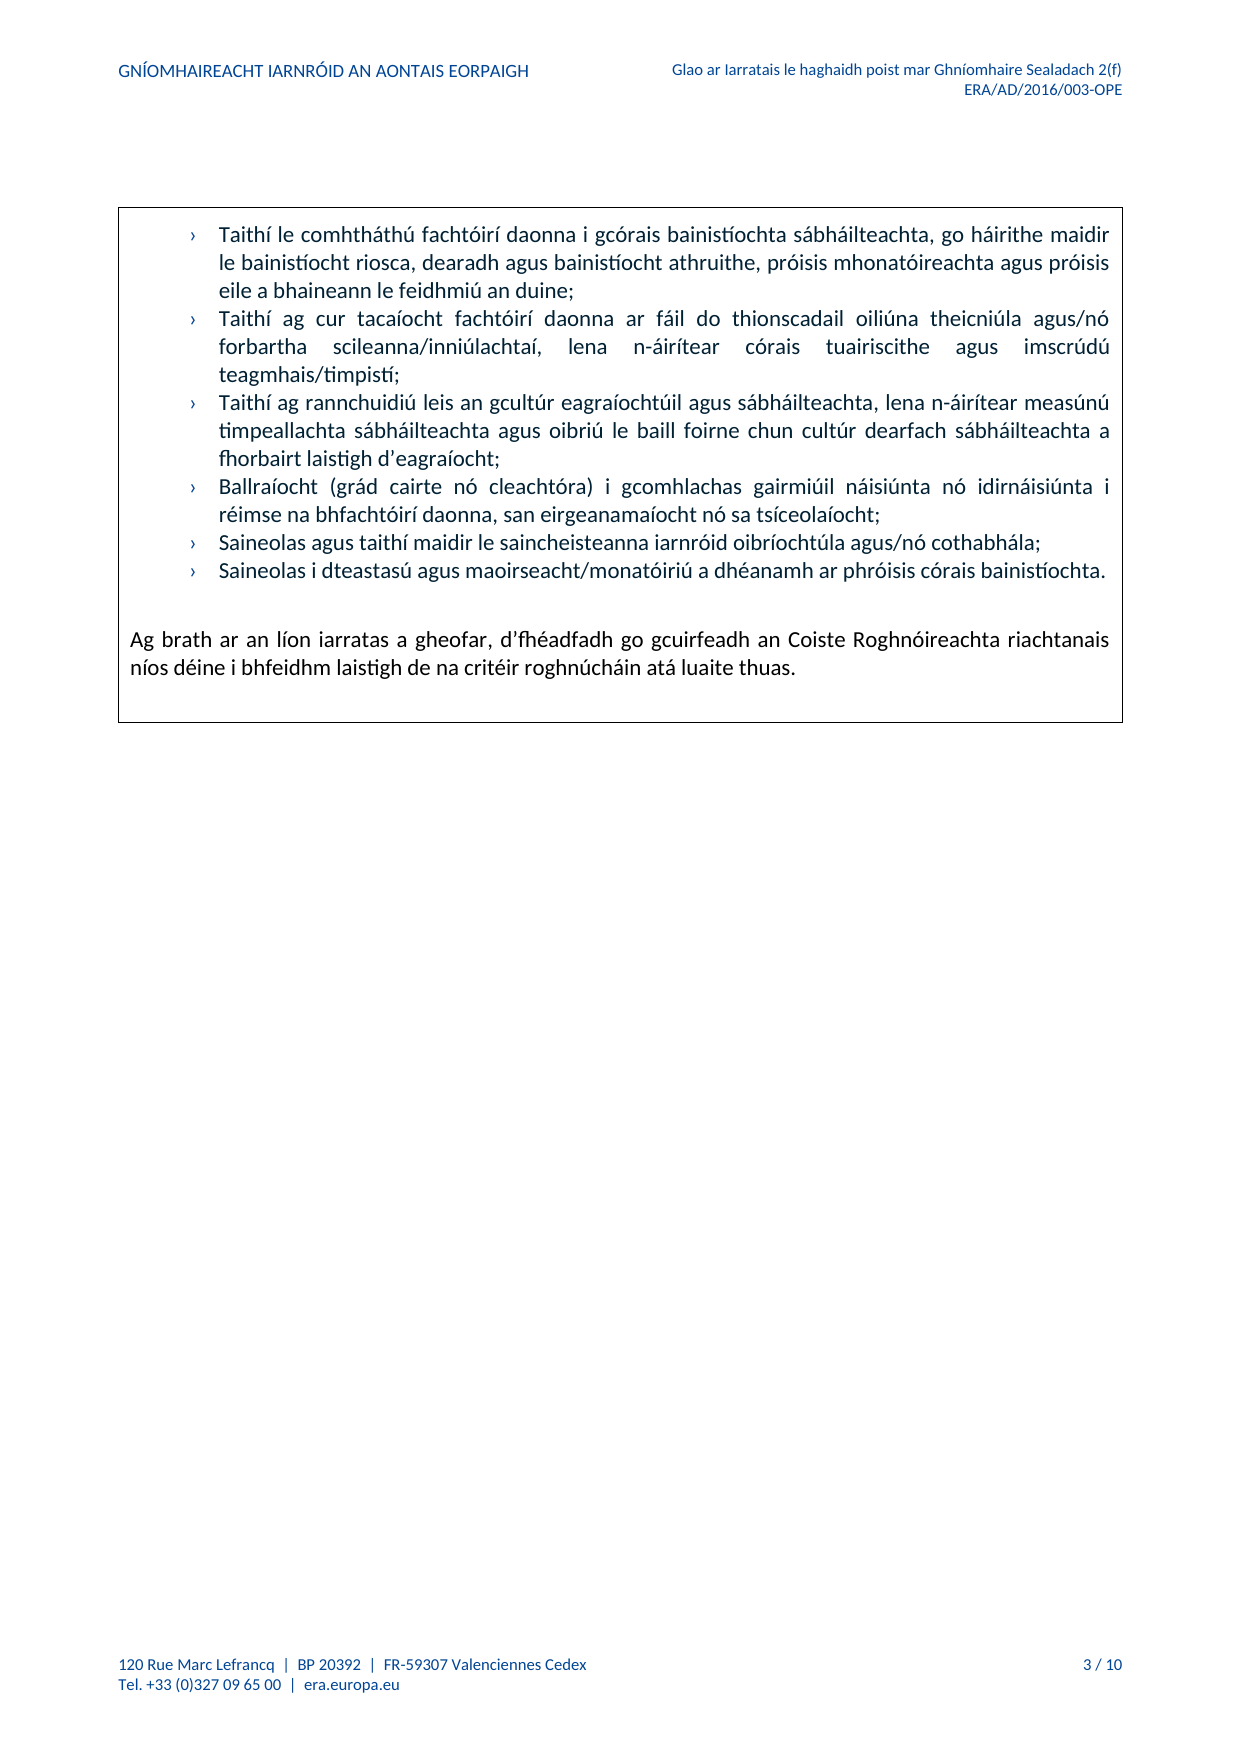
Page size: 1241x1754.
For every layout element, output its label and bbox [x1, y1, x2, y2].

table_cell [119, 208, 1122, 722]
